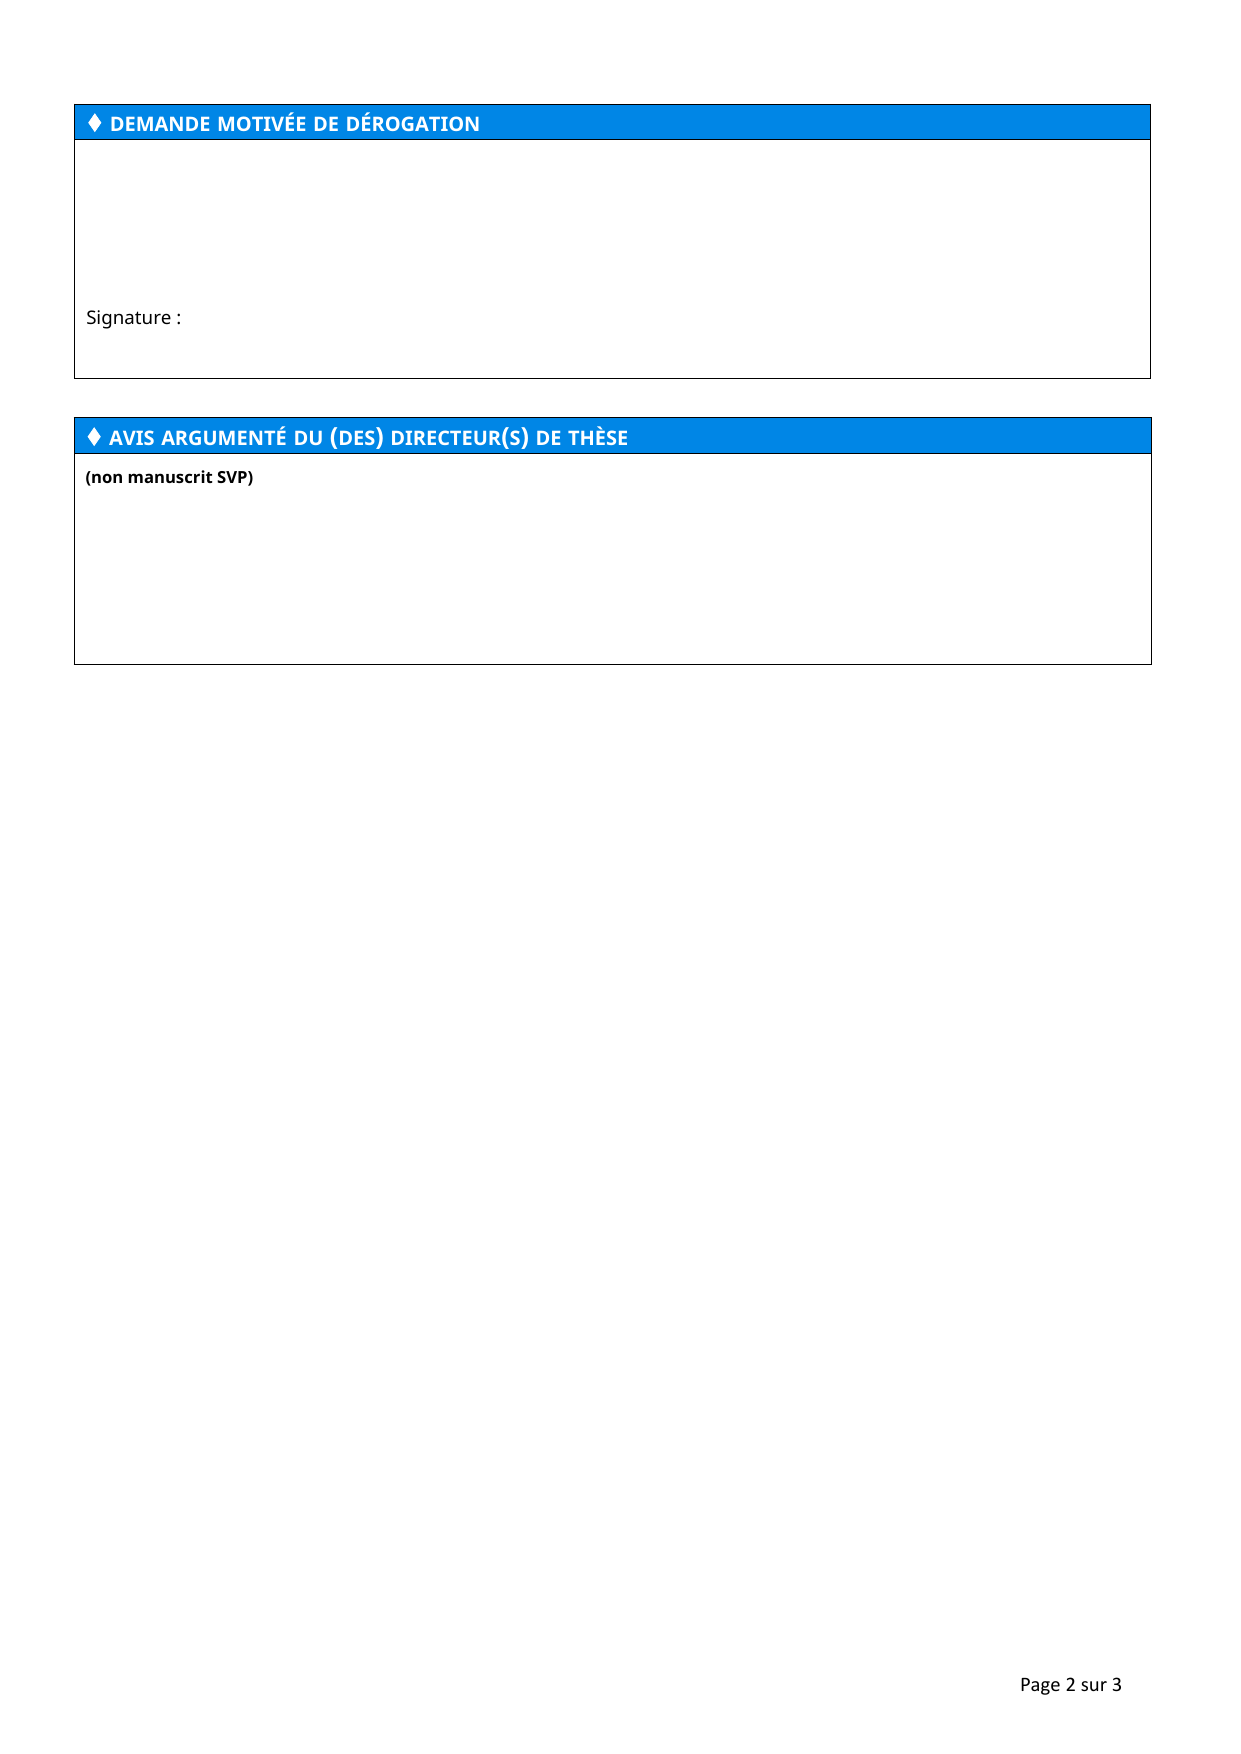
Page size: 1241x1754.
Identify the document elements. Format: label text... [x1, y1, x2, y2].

table_header ♦ demande motivée de dérogation [75, 105, 1150, 139]
table_header ♦ avis argumenté du (des) directeur(s) de thèse [75, 418, 1151, 453]
table_cell (non manuscrit SVP) [75, 454, 1151, 664]
table_cell Signature : [75, 140, 1150, 378]
